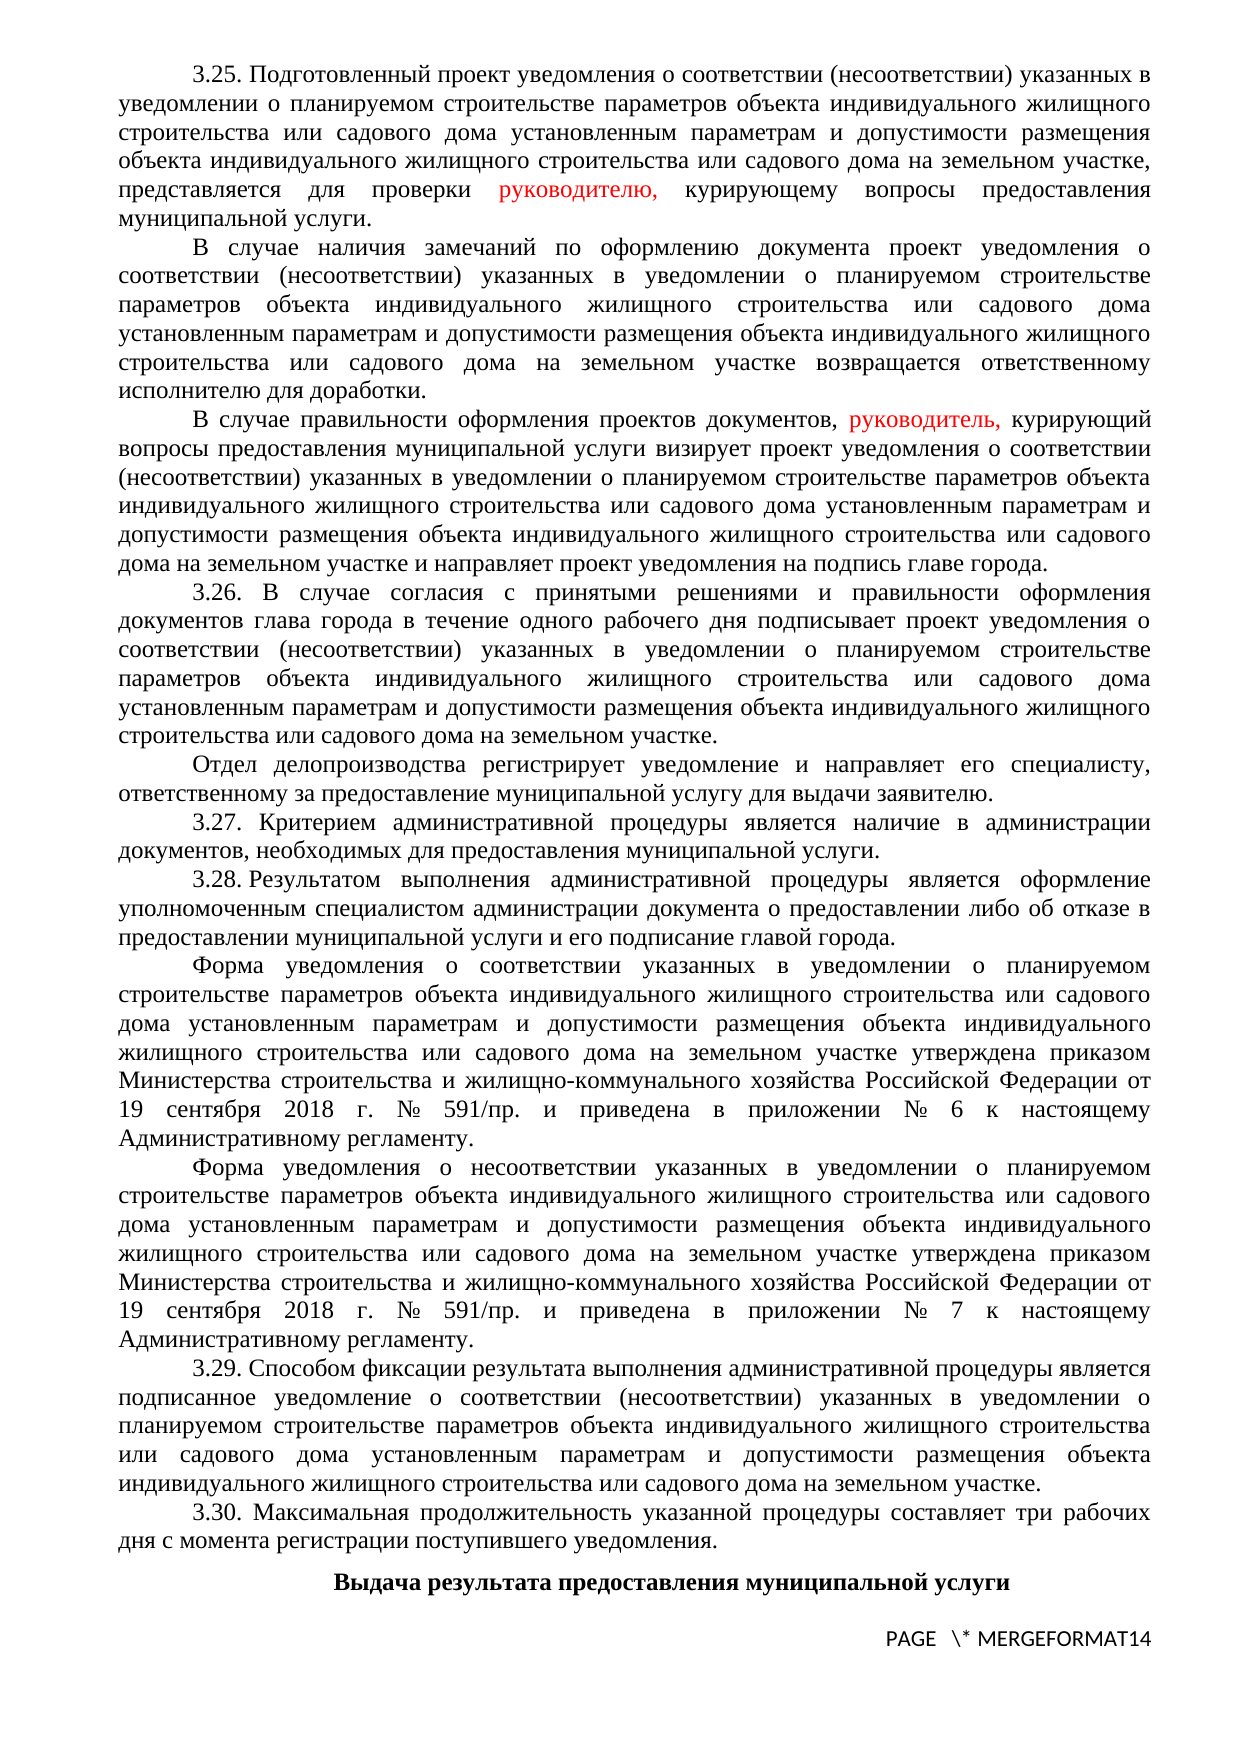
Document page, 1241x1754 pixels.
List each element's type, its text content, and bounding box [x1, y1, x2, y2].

text Выдача результата предоставления муниципальной услуги [118, 1567, 1152, 1595]
text Отдел делопроизводства регистрирует уведомление и направляет его специалисту, ответственному за предоставление муниципальной услугу для выдачи заявителю. [118, 749, 1152, 807]
text 3.26. В случае согласия с принятыми решениями и правильности оформления документов глава города в течение одного рабочего дня подписывает проект уведомления о соответствии (несоответствии) указанных в уведомлении о планируемом строительстве параметров объекта индивидуального жилищного строительства или садового дома установленным параметрам и допустимости размещения объекта индивидуального жилищного строительства или садового дома на земельном участке. [118, 577, 1152, 749]
text В случае наличия замечаний по оформлению документа проект уведомления о соответствии (несоответствии) указанных в уведомлении о планируемом строительстве параметров объекта индивидуального жилищного строительства или садового дома установленным параметрам и допустимости размещения объекта индивидуального жилищного строительства или садового дома на земельном участке возвращается ответственному исполнителю для доработки. [118, 232, 1152, 404]
text 3.28. Результатом выполнения административной процедуры является оформление уполномоченным специалистом администрации документа о предоставлении либо об отказе в предоставлении муниципальной услуги и его подписание главой города. [118, 864, 1152, 950]
text 3.25. Подготовленный проект уведомления о соответствии (несоответствии) указанных в уведомлении о планируемом строительстве параметров объекта индивидуального жилищного строительства или садового дома установленным параметрам и допустимости размещения объекта индивидуального жилищного строительства или садового дома на земельном участке, представляется для проверки руководителю, курирующему вопросы предоставления муниципальной услуги. [118, 59, 1152, 232]
text 3.30. Максимальная продолжительность указанной процедуры составляет три рабочих дня с момента регистрации поступившего уведомления. [118, 1497, 1152, 1554]
text 3.29. Способом фиксации результата выполнения административной процедуры является подписанное уведомление о соответствии (несоответствии) указанных в уведомлении о планируемом строительстве параметров объекта индивидуального жилищного строительства или садового дома установленным параметрам и допустимости размещения объекта индивидуального жилищного строительства или садового дома на земельном участке. [118, 1353, 1152, 1497]
text Форма уведомления о несоответствии указанных в уведомлении о планируемом строительстве параметров объекта индивидуального жилищного строительства или садового дома установленным параметрам и допустимости размещения объекта индивидуального жилищного строительства или садового дома на земельном участке утверждена приказом Министерства строительства и жилищно-коммунального хозяйства Российской Федерации от 19 сентября 2018 г. № 591/пр. и приведена в приложении № 7 к настоящему Административному регламенту. [118, 1152, 1152, 1353]
text В случае правильности оформления проектов документов, руководитель, курирующий вопросы предоставления муниципальной услуги визирует проект уведомления о соответствии (несоответствии) указанных в уведомлении о планируемом строительстве параметров объекта индивидуального жилищного строительства или садового дома установленным параметрам и допустимости размещения объекта индивидуального жилищного строительства или садового дома на земельном участке и направляет проект уведомления на подпись главе города. [118, 404, 1152, 577]
text 3.27. Критерием административной процедуры является наличие в администрации документов, необходимых для предоставления муниципальной услуги. [118, 807, 1152, 864]
text Форма уведомления о соответствии указанных в уведомлении о планируемом строительстве параметров объекта индивидуального жилищного строительства или садового дома установленным параметрам и допустимости размещения объекта индивидуального жилищного строительства или садового дома на земельном участке утверждена приказом Министерства строительства и жилищно-коммунального хозяйства Российской Федерации от 19 сентября 2018 г. № 591/пр. и приведена в приложении № 6 к настоящему Административному регламенту. [118, 950, 1152, 1152]
